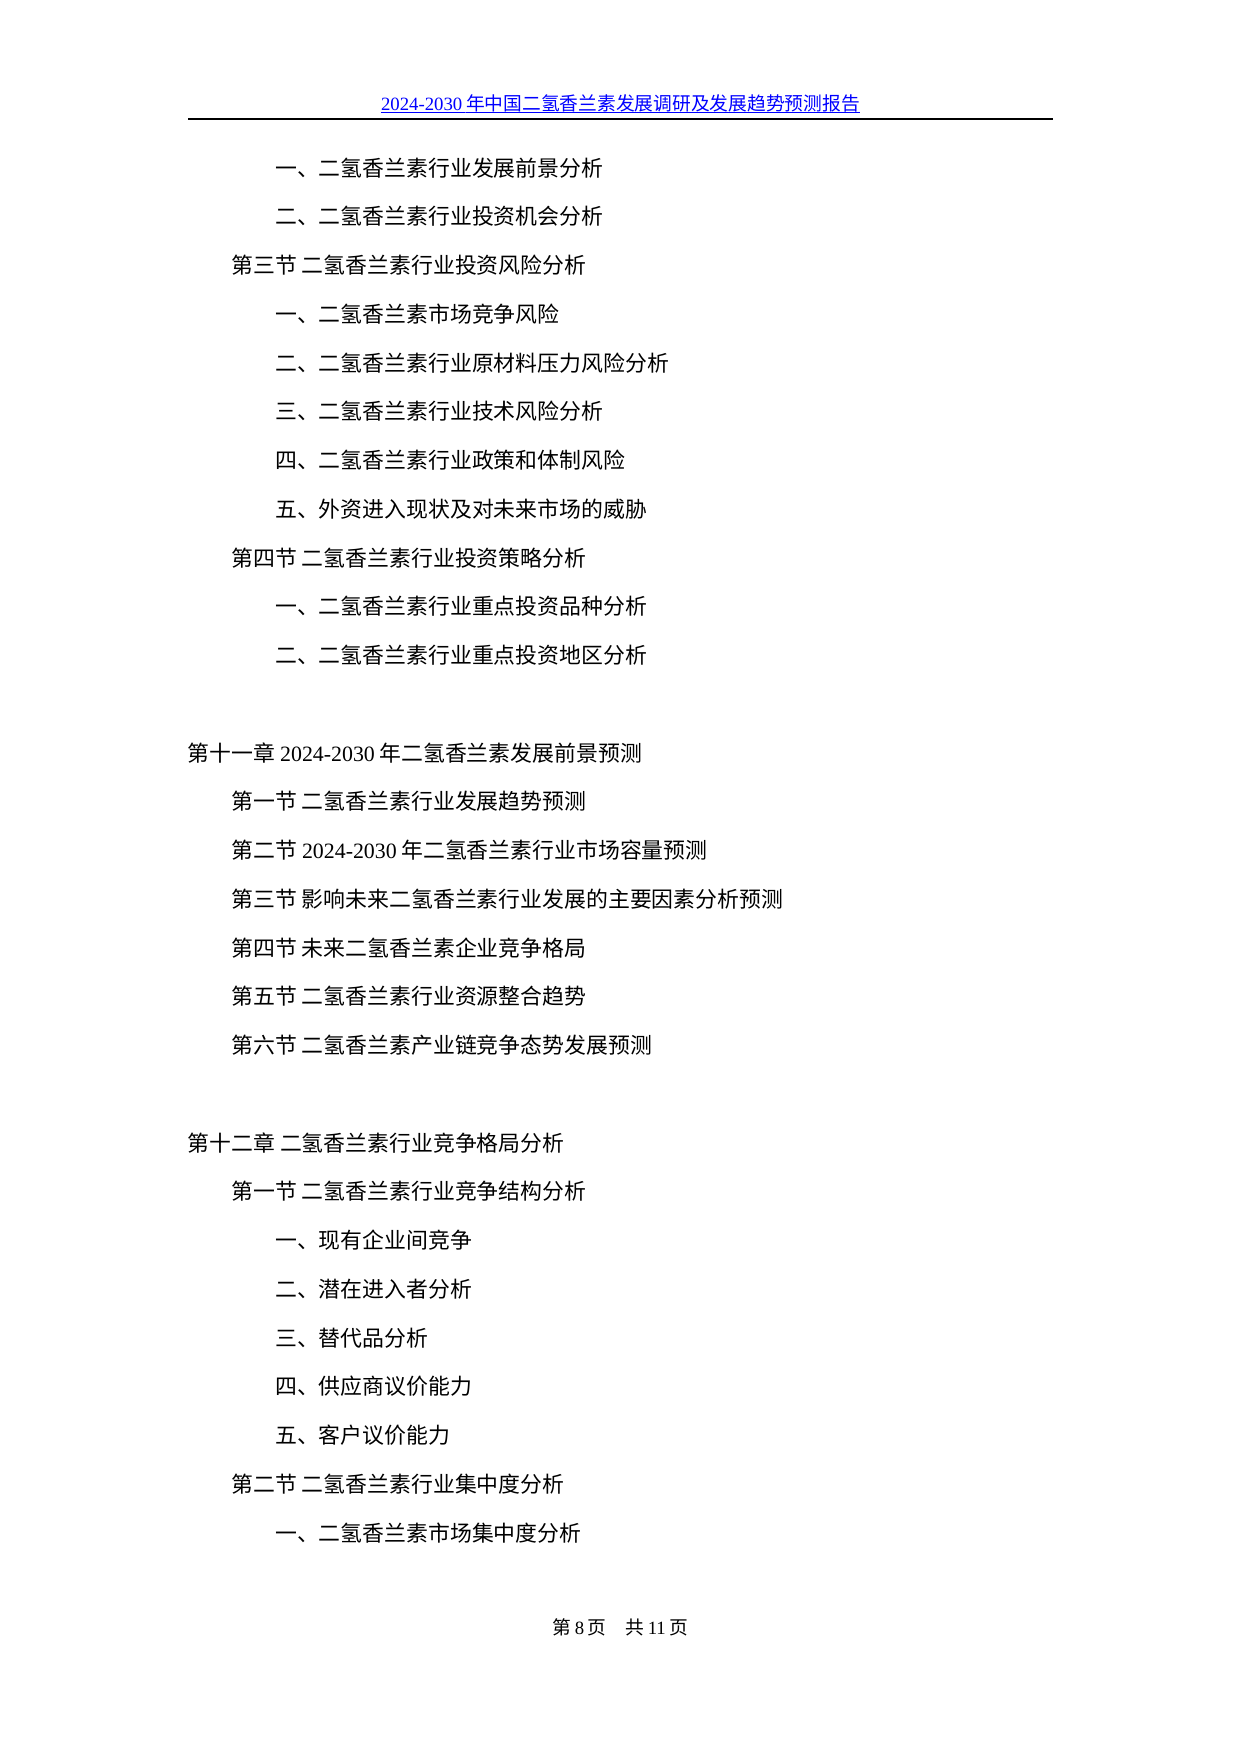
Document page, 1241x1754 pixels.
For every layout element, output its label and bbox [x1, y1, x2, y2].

text [187, 150, 1053, 1548]
